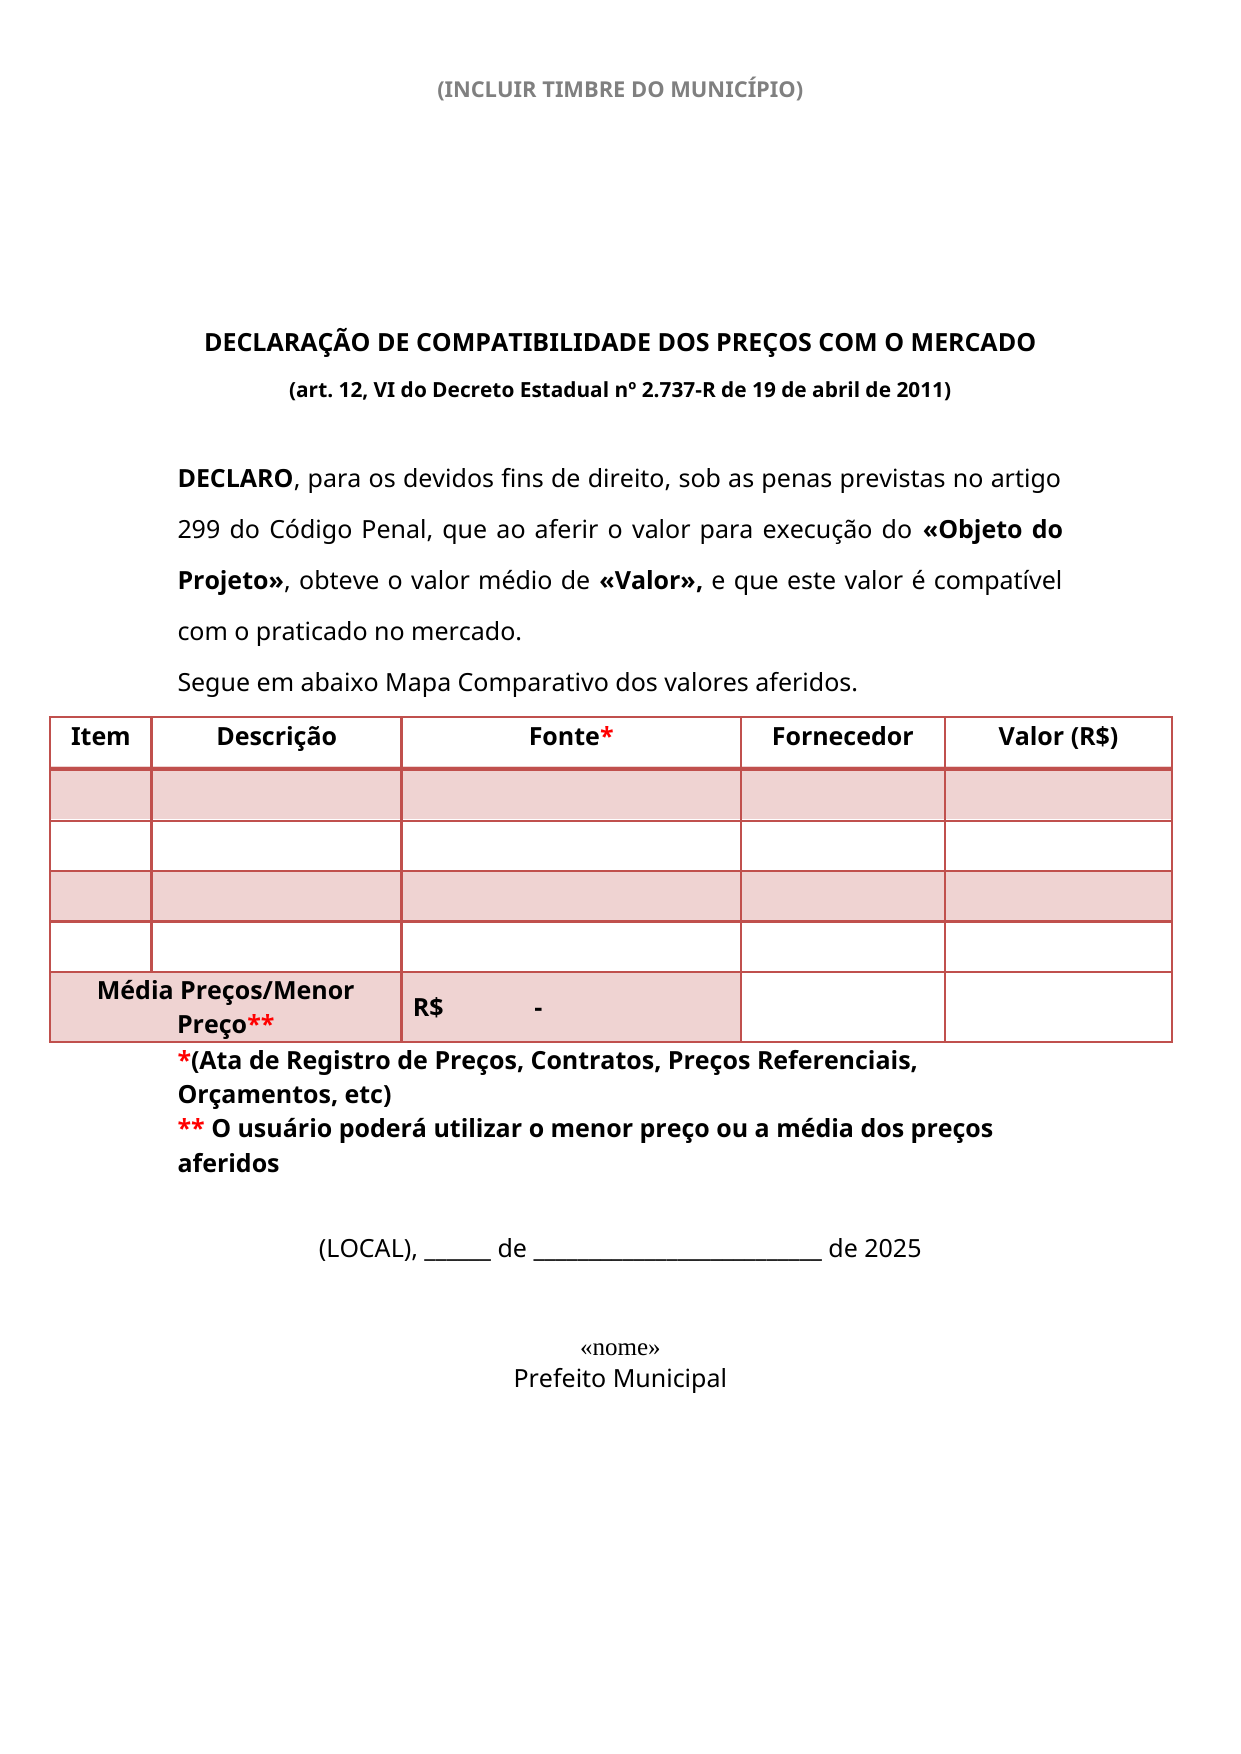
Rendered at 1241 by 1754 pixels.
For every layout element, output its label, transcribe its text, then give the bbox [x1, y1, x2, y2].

table_cell [51, 771, 150, 819]
table_cell [742, 872, 944, 920]
table_cell [742, 973, 944, 1041]
table_header Descrição [153, 718, 400, 766]
text DECLARO, para os devidos fins de direito, sob as penas previstas no artigo 299 do Código Penal, que ao aferir o valor para execução do «Objeto do Projeto», obteve o valor médio de «Valor», e que este valor é compatível com o praticado no mercado. [177, 461, 1063, 648]
text *(Ata de Registro de Preços, Contratos, Preços Referenciais, Orçamentos, etc) [177, 1043, 1063, 1111]
text (art. 12, VI do Decreto Estadual nº 2.737-R de 19 de abril de 2011) [177, 376, 1063, 404]
table_cell [403, 822, 740, 870]
table_header Valor (R$) [946, 718, 1171, 766]
text Segue em abaixo Mapa Comparativo dos valores aferidos. [177, 665, 1063, 699]
text «nome» [177, 1332, 1063, 1361]
table_cell [153, 771, 400, 819]
text DECLARAÇÃO DE COMPATIBILIDADE DOS PREÇOS COM O MERCADO [177, 324, 1063, 359]
table_cell [403, 771, 740, 819]
text (LOCAL), ______ de __________________________ de 2025 [177, 1230, 1063, 1264]
table_cell [946, 872, 1171, 920]
text Prefeito Municipal [177, 1361, 1063, 1395]
table_cell [946, 771, 1171, 819]
table_cell [742, 822, 944, 870]
table_header Fornecedor [742, 718, 944, 766]
table_cell [51, 872, 150, 920]
table_cell [742, 923, 944, 971]
table_cell [946, 822, 1171, 870]
table_cell [153, 872, 400, 920]
text ** O usuário poderá utilizar o menor preço ou a média dos preços aferidos [177, 1111, 1063, 1179]
table_cell R$ - [403, 973, 740, 1041]
table_cell [742, 771, 944, 819]
table_cell [153, 822, 400, 870]
table_cell [403, 923, 740, 971]
table_cell [153, 923, 400, 971]
table_header Fonte* [403, 718, 740, 766]
table_cell [51, 923, 150, 971]
table_cell [946, 923, 1171, 971]
table_cell [946, 973, 1171, 1041]
table_cell [403, 872, 740, 920]
table_cell Média Preços/Menor Preço** [51, 973, 400, 1041]
table_cell [51, 822, 150, 870]
table_header Item [51, 718, 150, 766]
